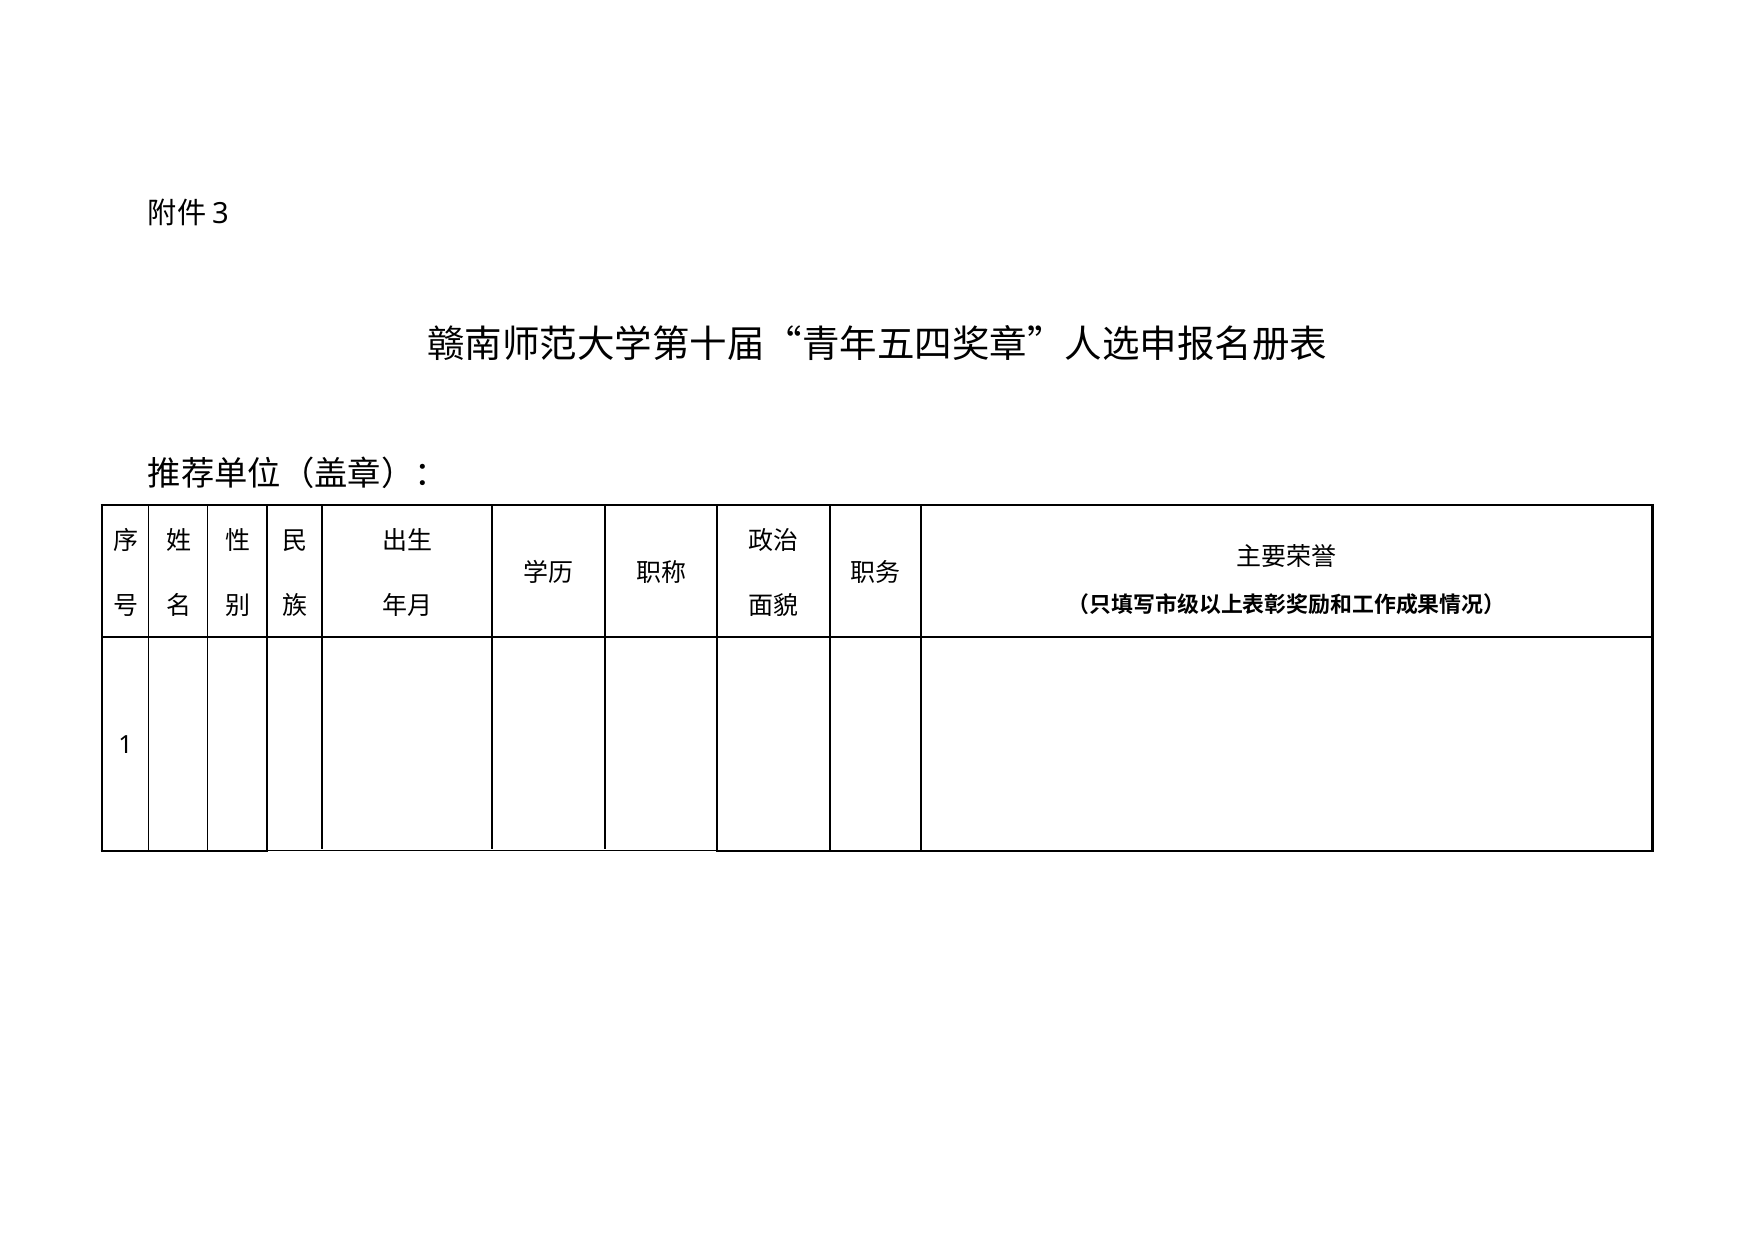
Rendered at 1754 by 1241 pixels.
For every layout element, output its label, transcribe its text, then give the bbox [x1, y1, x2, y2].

text 赣南师范大学第十届“青年五四奖章”人选申报名册表 [148, 309, 1606, 374]
table_cell [322, 638, 492, 850]
table_cell [605, 638, 716, 850]
text 附件3 [148, 179, 1606, 244]
table_cell [922, 638, 1651, 850]
table_cell [831, 638, 920, 850]
text 推荐单位（盖章）： [148, 439, 1606, 504]
table_header 姓名 [149, 506, 207, 636]
table_header 学历 [493, 506, 604, 636]
table_header 职务 [831, 506, 920, 636]
table_header 职称 [606, 506, 716, 636]
table_header 政治 面貌 [718, 506, 829, 636]
table_header 出生 年月 [323, 506, 491, 636]
table_header 主要荣誉 （只填写市级以上表彰奖励和工作成果情况） [922, 506, 1651, 636]
table_header 序号 [103, 506, 148, 636]
table_cell [149, 638, 207, 850]
table_cell 1 [103, 638, 148, 850]
table_cell [718, 638, 829, 850]
table_header 性别 [208, 506, 266, 636]
table_cell [208, 638, 266, 850]
table_cell [492, 638, 604, 850]
table_cell [268, 638, 322, 850]
table_header 民族 [268, 506, 321, 636]
